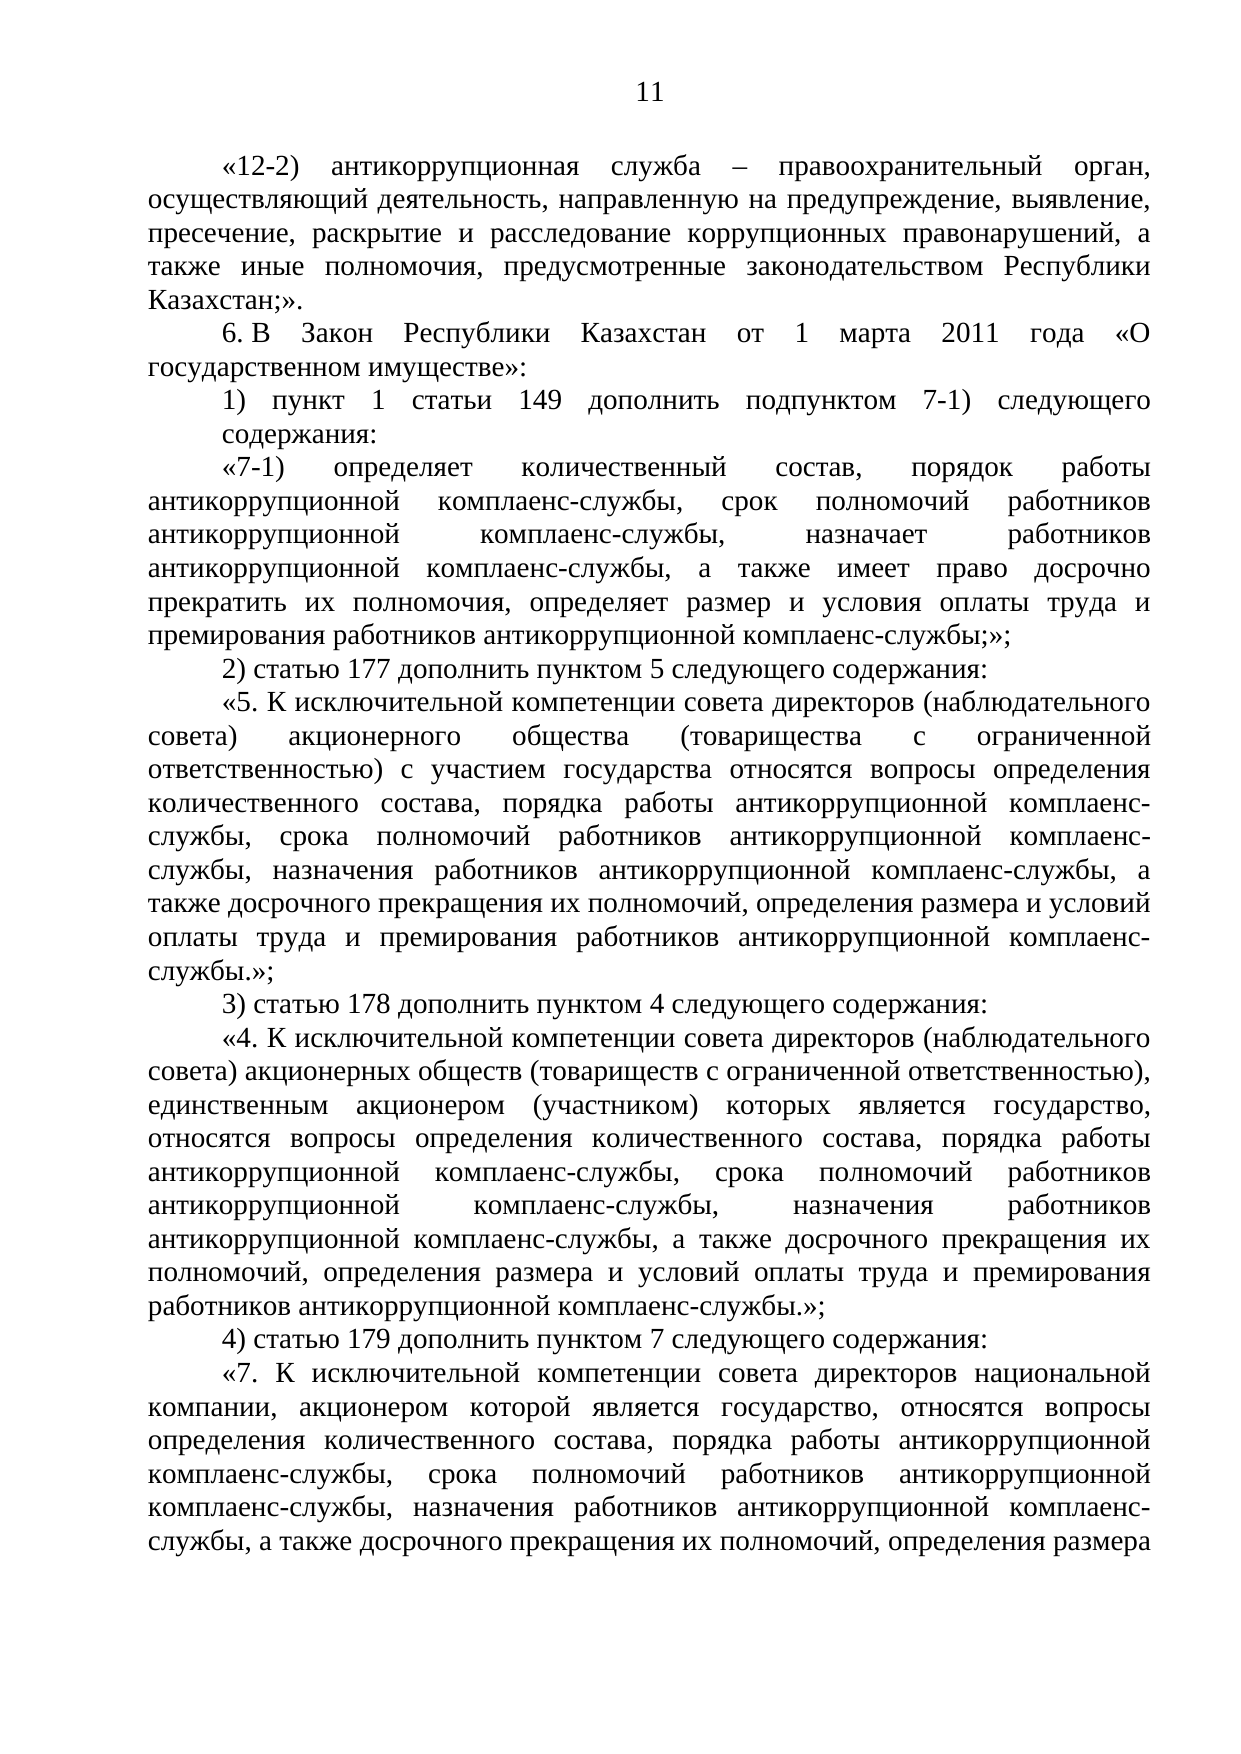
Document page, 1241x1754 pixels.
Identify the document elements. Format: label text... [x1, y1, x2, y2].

list 2) статью 177 дополнить пунктом 5 следующего содержания: [148, 651, 1152, 684]
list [148, 1355, 1152, 1556]
list «4. К исключительной компетенции совета директоров (наблюдательного совета) акционерных обществ (товариществ с ограниченной ответственностью), единственным акционером (участником) которых является государство, относятся вопросы определения количественного состава, порядка работы антикоррупционной комплаенс-службы, срока полномочий работников антикоррупционной комплаенс-службы, назначения работников антикоррупционной комплаенс-службы, а также досрочного прекращения их полномочий, определения размера и условий оплаты труда и премирования работников антикоррупционной комплаенс-службы.»; [148, 1020, 1152, 1322]
list «12-2) антикоррупционная служба – правоохранительный орган, осуществляющий деятельность, направленную на предупреждение, выявление, пресечение, раскрытие и расследование коррупционных правонарушений, а также иные полномочия, предусмотренные законодательством Республики Казахстан;». [148, 148, 1152, 315]
list 1) пункт 1 статьи 149 дополнить подпунктом 7-1) следующего содержания: [222, 382, 1152, 449]
list 3) статью 178 дополнить пунктом 4 следующего содержания: [222, 986, 1152, 1020]
list «7-1) определяет количественный состав, порядок работы антикоррупционной комплаенс-службы, срок полномочий работников антикоррупционной комплаенс-службы, назначает работников антикоррупционной комплаенс-службы, а также имеет право досрочно прекратить их полномочия, определяет размер и условия оплаты труда и премирования работников антикоррупционной комплаенс-службы;»; [148, 449, 1152, 651]
list «5. К исключительной компетенции совета директоров (наблюдательного совета) акционерного общества (товарищества с ограниченной ответственностью) с участием государства относятся вопросы определения количественного состава, порядка работы антикоррупционной комплаенс-службы, срока полномочий работников антикоррупционной комплаенс-службы, назначения работников антикоррупционной комплаенс-службы, а также досрочного прекращения их полномочий, определения размера и условий оплаты труда и премирования работников антикоррупционной комплаенс-службы.»; [148, 684, 1152, 986]
list 4) статью 179 дополнить пунктом 7 следующего содержания: [148, 1322, 1152, 1355]
list В Закон Республики Казахстан от 1 марта 2011 года «О государственном имуществе»: [148, 315, 1152, 382]
